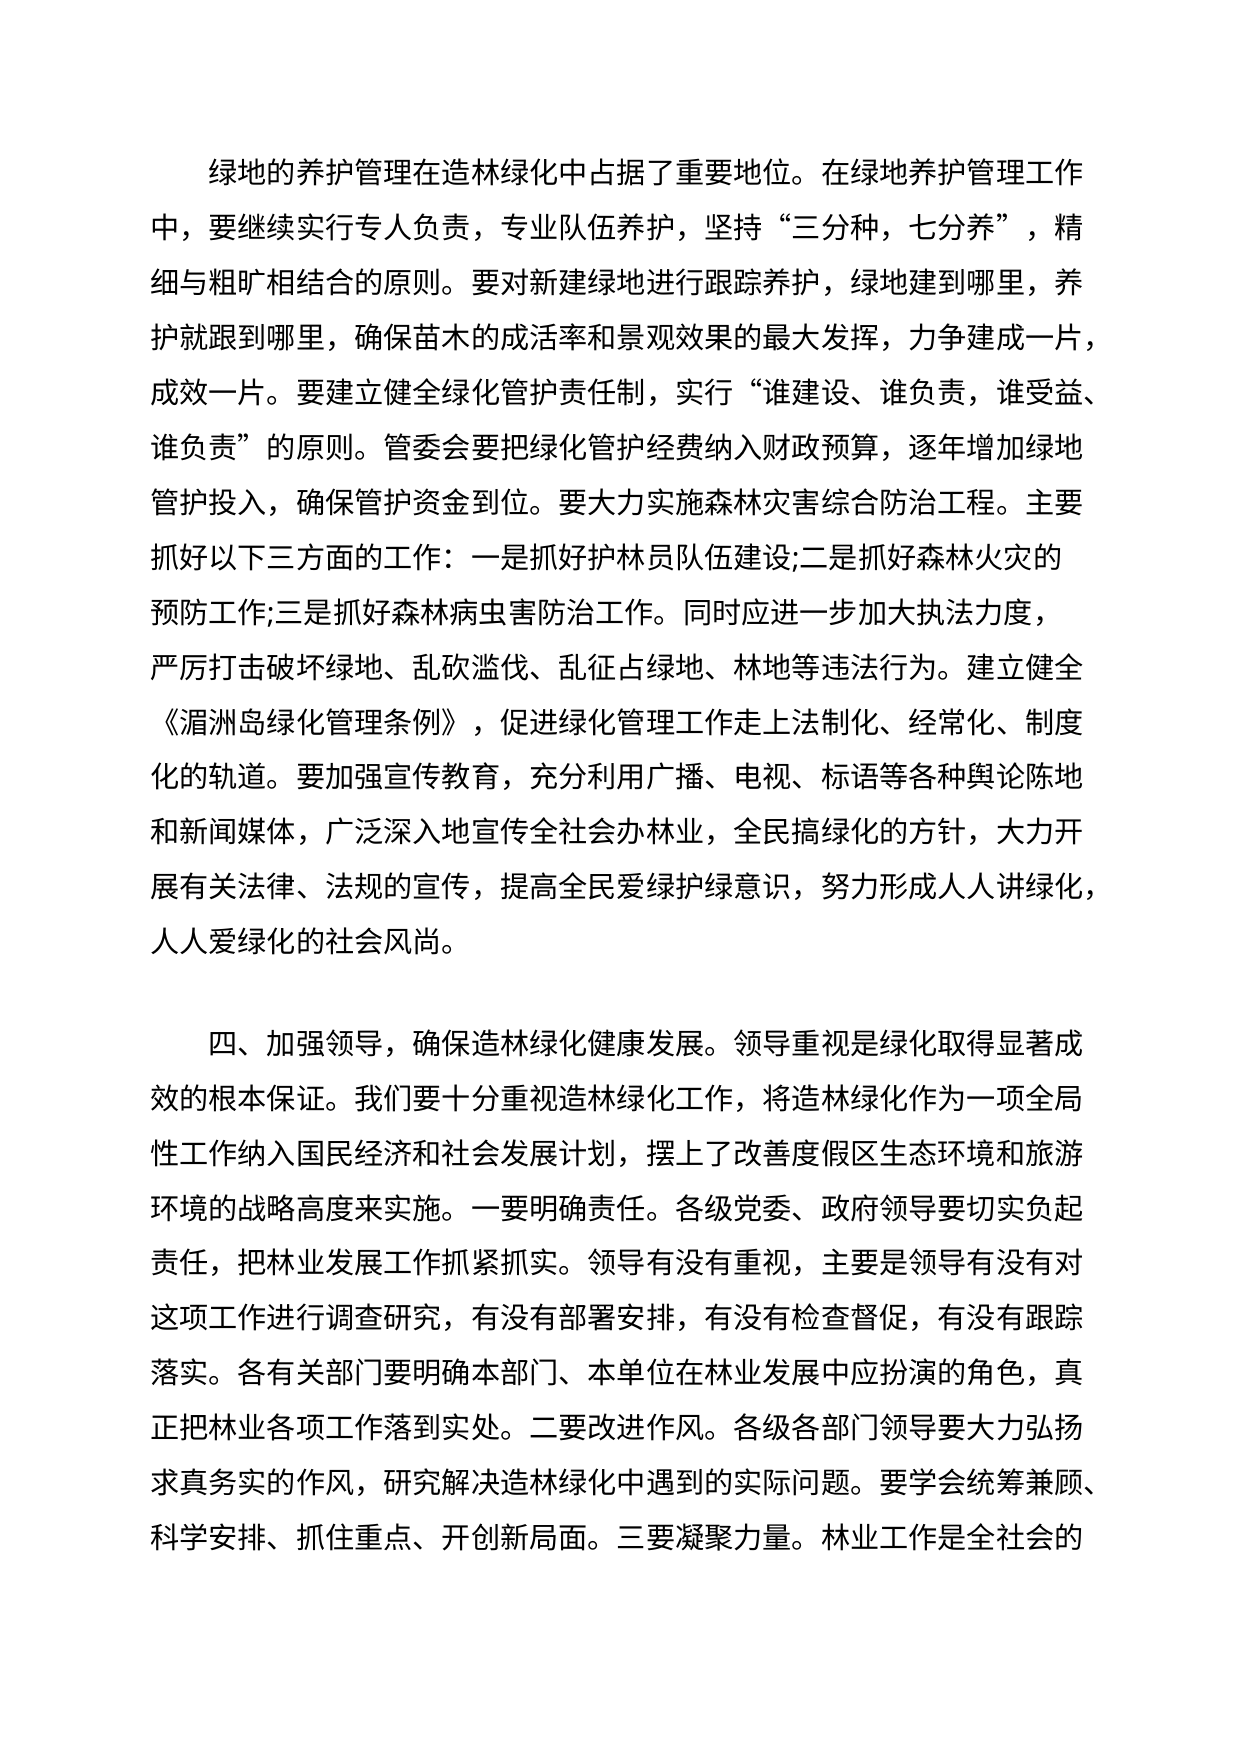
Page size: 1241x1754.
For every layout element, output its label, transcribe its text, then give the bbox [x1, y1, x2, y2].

text 绿地的养护管理在造林绿化中占据了重要地位。在绿地养护管理工作中，要继续实行专人负责，专业队伍养护，坚持“三分种，七分养”，精细与粗旷相结合的原则。要对新建绿地进行跟踪养护，绿地建到哪里，养护就跟到哪里，确保苗木的成活率和景观效果的最大发挥，力争建成一片，成效一片。要建立健全绿化管护责任制，实行“谁建设、谁负责，谁受益、谁负责”的原则。管委会要把绿化管护经费纳入财政预算，逐年增加绿地管护投入，确保管护资金到位。要大力实施森林灾害综合防治工程。主要抓好以下三方面的工作：一是抓好护林员队伍建设;二是抓好森林火灾的预防工作;三是抓好森林病虫害防治工作。同时应进一步加大执法力度，严厉打击破坏绿地、乱砍滥伐、乱征占绿地、林地等违法行为。建立健全《湄洲岛绿化管理条例》，促进绿化管理工作走上法制化、经常化、制度化的轨道。要加强宣传教育，充分利用广播、电视、标语等各种舆论陈地和新闻媒体，广泛深入地宣传全社会办林业，全民搞绿化的方针，大力开展有关法律、法规的宣传，提高全民爱绿护绿意识，努力形成人人讲绿化，人人爱绿化的社会风尚。 [150, 150, 1090, 961]
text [150, 1021, 1090, 1557]
